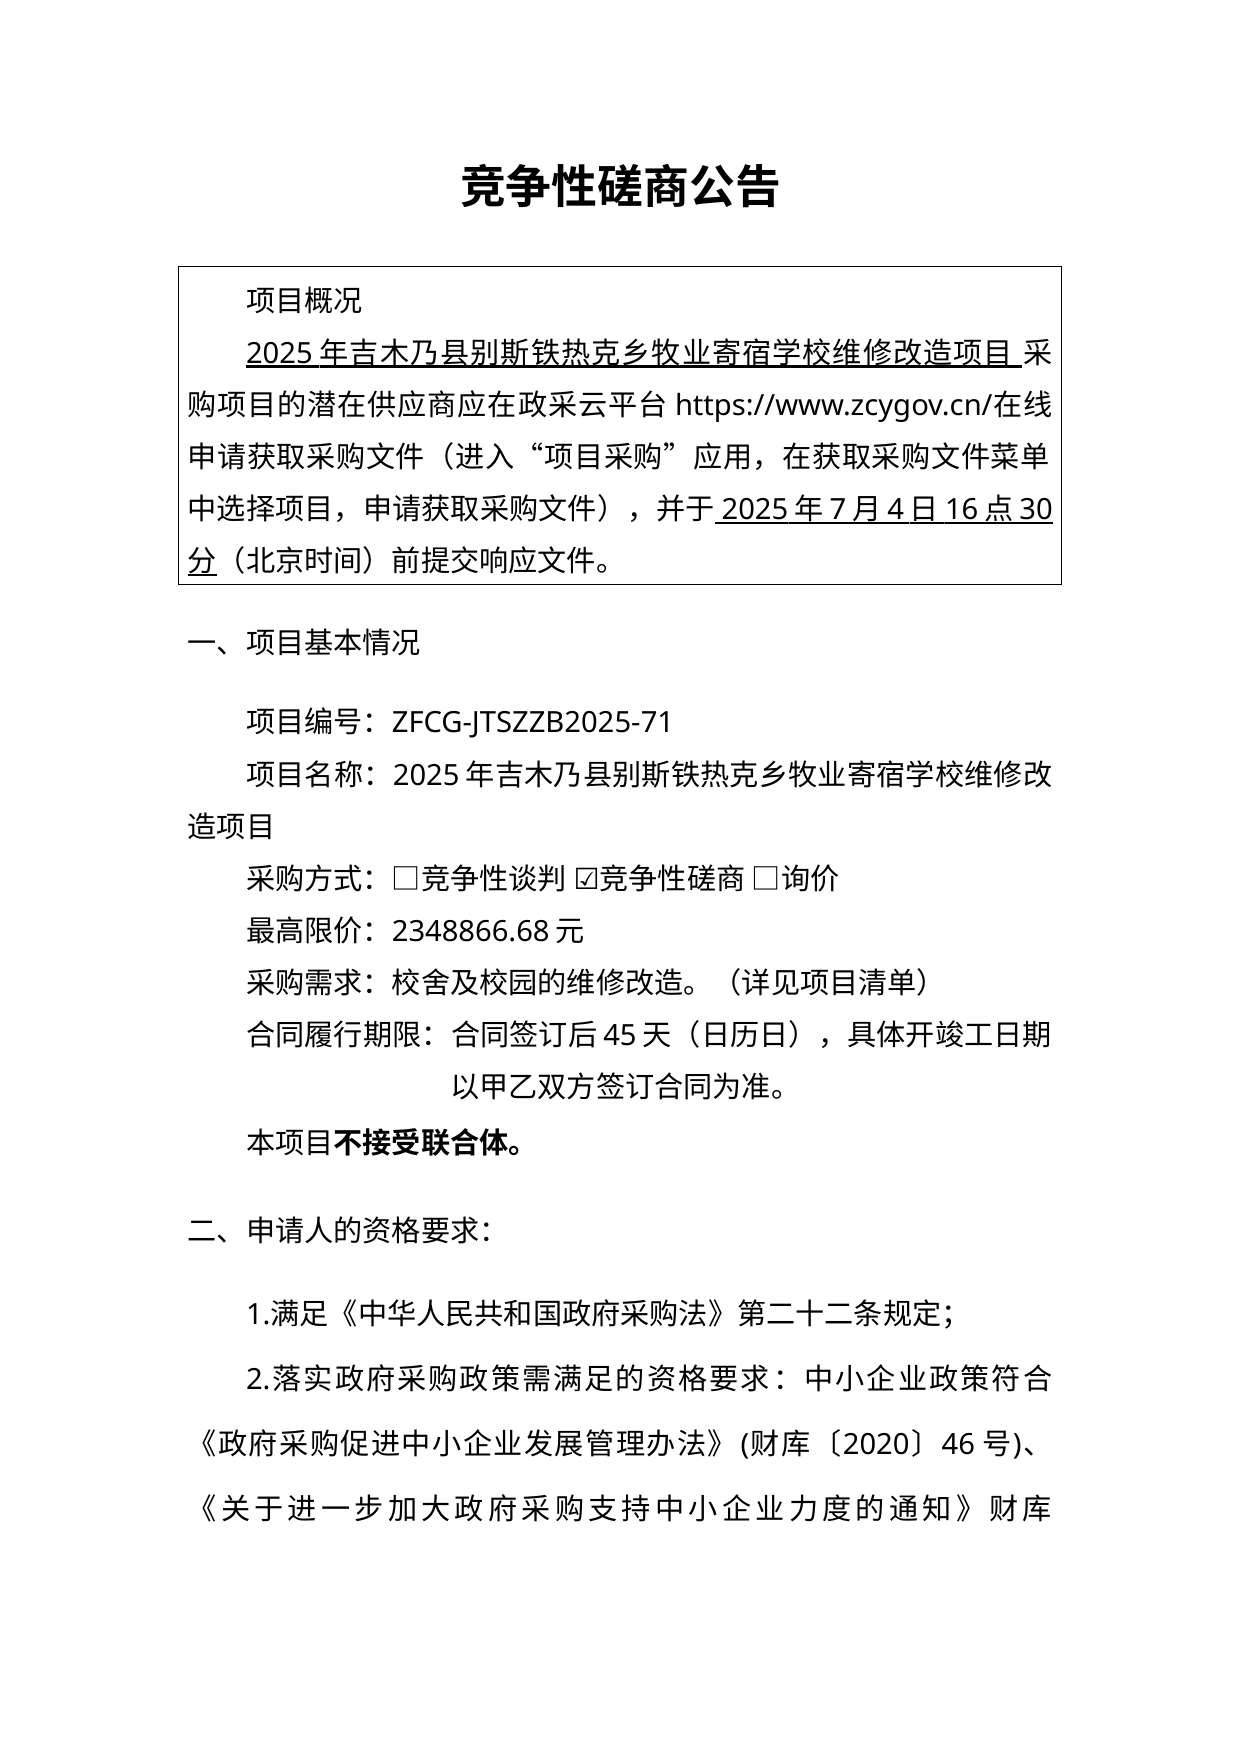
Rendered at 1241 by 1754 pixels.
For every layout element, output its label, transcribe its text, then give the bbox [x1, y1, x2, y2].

text 本项目不接受联合体。 [187, 1108, 1053, 1173]
text 最高限价：2348866.68元 [187, 899, 1053, 952]
text 2025年吉木乃县别斯铁热克乡牧业寄宿学校维修改造项目 采购项目的潜在供应商应在政采云平台https://www.zcygov.cn/在线申请获取采购文件（进入“项目采购”应用，在获取采购文件菜单中选择项目，申请获取采购文件），并于 2025年7月4日16点30分（北京时间）前提交响应文件。 [179, 318, 1061, 584]
text 1.满足《中华人民共和国政府采购法》第二十二条规定； [187, 1279, 1053, 1344]
subtitle 竞争性磋商公告 [187, 162, 1053, 214]
text 项目概况 [179, 267, 1061, 318]
text 采购需求：校舍及校园的维修改造。（详见项目清单） [246, 952, 1053, 1004]
text 采购方式：□竞争性谈判 ☑竞争性磋商 □询价 [187, 847, 1053, 899]
subtitle 一、项目基本情况 [187, 612, 1053, 664]
subtitle 二、申请人的资格要求： [187, 1200, 1053, 1252]
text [187, 1344, 1053, 1539]
text 合同履行期限：合同签订后45天（日历日），具体开竣工日期以甲乙双方签订合同为准。 [246, 1004, 1053, 1108]
text 项目编号：ZFCG-JTSZZB2025-71 [187, 691, 1053, 743]
text 项目名称：2025年吉木乃县别斯铁热克乡牧业寄宿学校维修改造项目 [187, 743, 1053, 847]
